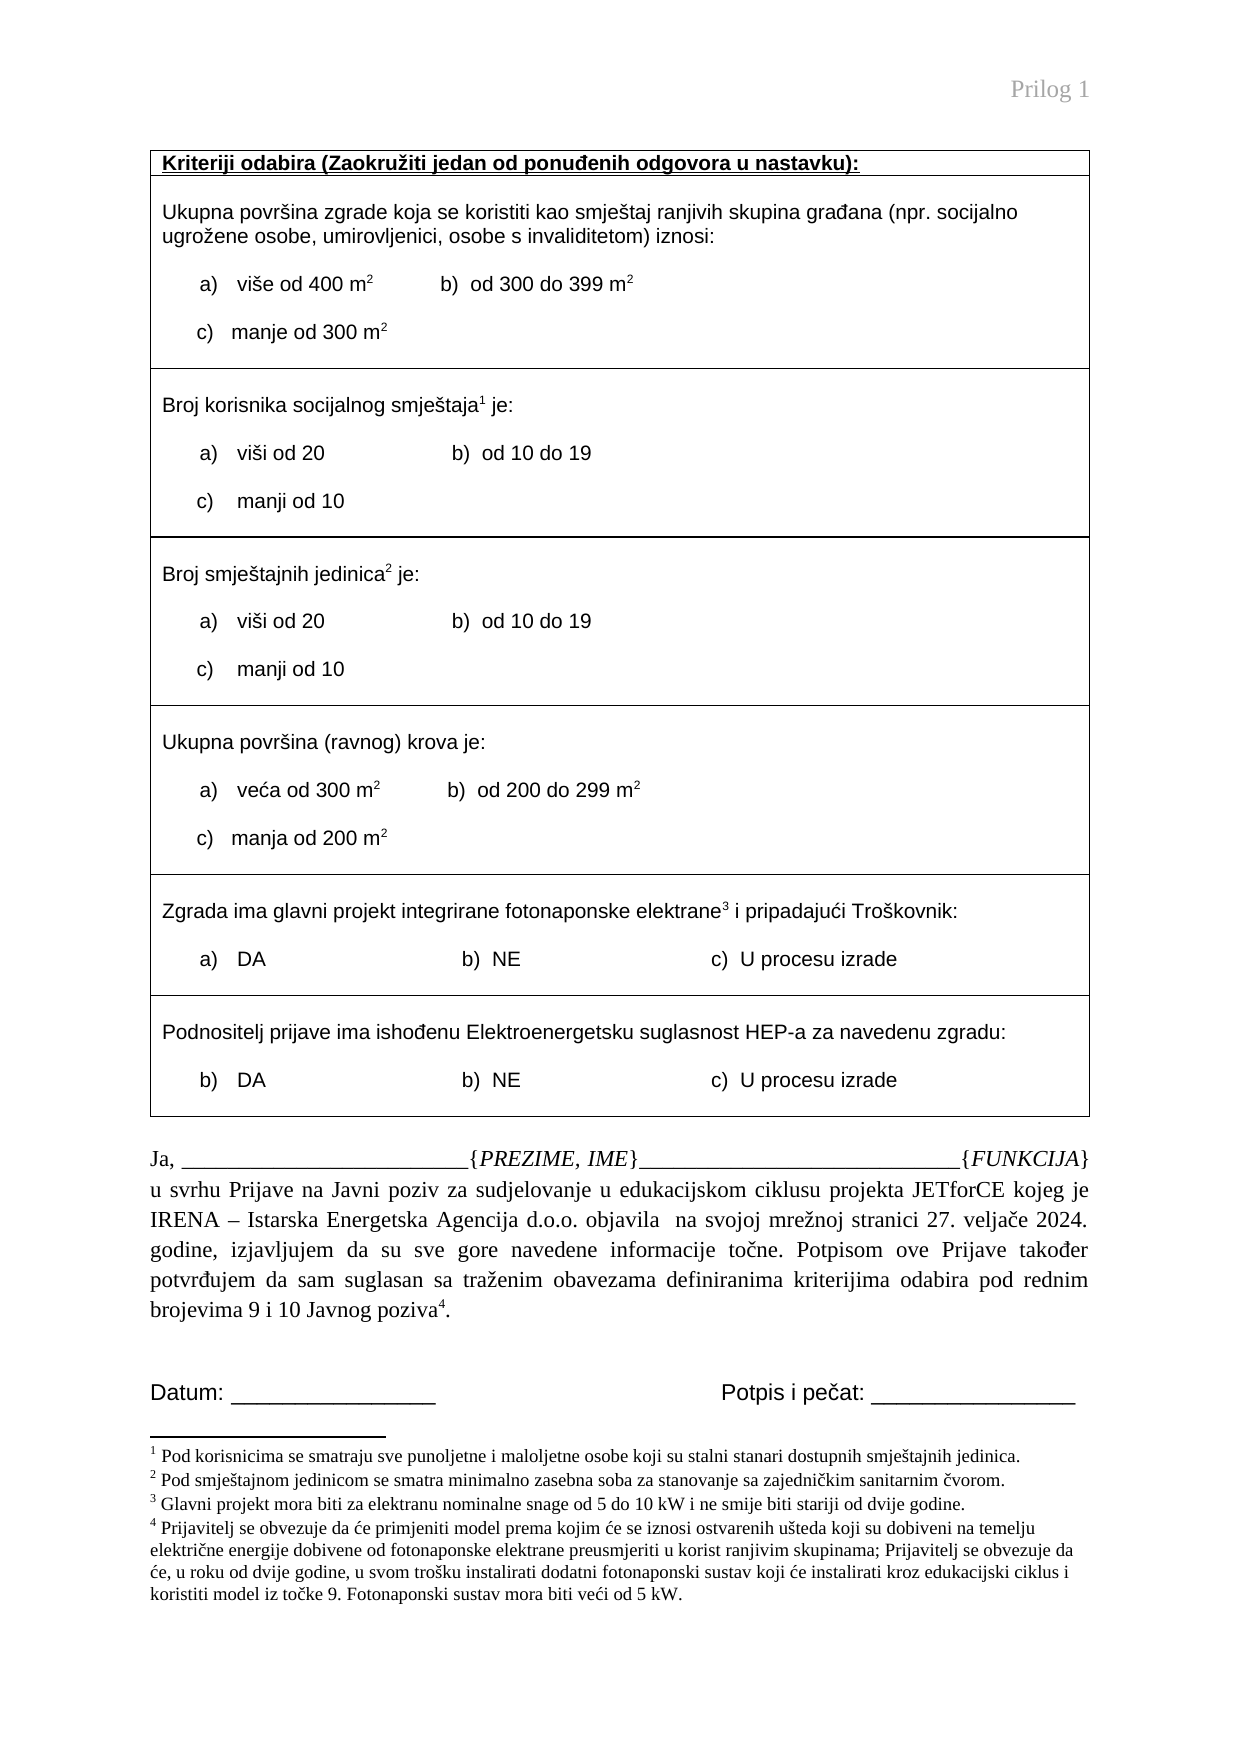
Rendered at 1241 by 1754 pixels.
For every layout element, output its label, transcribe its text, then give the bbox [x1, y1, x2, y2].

table_cell Broj smještajnih jedinica je: viši od 20 b) od 10 do 19 c) manji od 10 [151, 538, 1089, 705]
table_cell Podnositelj prijave ima ishođenu Elektroenergetsku suglasnost HEP-a za navedenu zgradu: DA b) NE c) U procesu izrade [151, 996, 1089, 1116]
table_cell Broj korisnika socijalnog smještaja je: viši od 20 b) od 10 do 19 c) manji od 10 [151, 369, 1089, 536]
text Datum: ________________ Potpis i pečat: ________________ [150, 1379, 1090, 1406]
table_cell Kriteriji odabira (Zaokružiti jedan od ponuđenih odgovora u nastavku): [151, 151, 1089, 175]
text Ja, _________________________{PREZIME, IME}____________________________{FUNKCIJA} u svrhu Prijave na Javni poziv za sudjelovanje u edukacijskom ciklusu projekta JETforCE kojeg je IRENA – Istarska Energetska Agencija d.o.o. objavila na svojoj mrežnoj stranici 27. veljače 2024. godine, izjavljujem da su sve gore navedene informacije točne. Potpisom ove Prijave također potvrđujem da sam suglasan sa traženim obavezama definiranima kriterijima odabira pod rednim brojevima 9 i 10 Javnog poziva. [150, 1145, 1090, 1323]
table_cell Ukupna površina zgrade koja se koristiti kao smještaj ranjivih skupina građana (npr. socijalno ugrožene osobe, umirovljenici, osobe s invaliditetom) iznosi: više od 400 m2 b) od 300 do 399 m2 c) manje od 300 m2 [151, 176, 1089, 368]
table_cell Ukupna površina (ravnog) krova je: veća od 300 m2 b) od 200 do 299 m2 c) manja od 200 m2 [151, 706, 1089, 874]
table_cell Zgrada ima glavni projekt integrirane fotonaponske elektrane i pripadajući Troškovnik: DA b) NE c) U procesu izrade [151, 875, 1089, 995]
